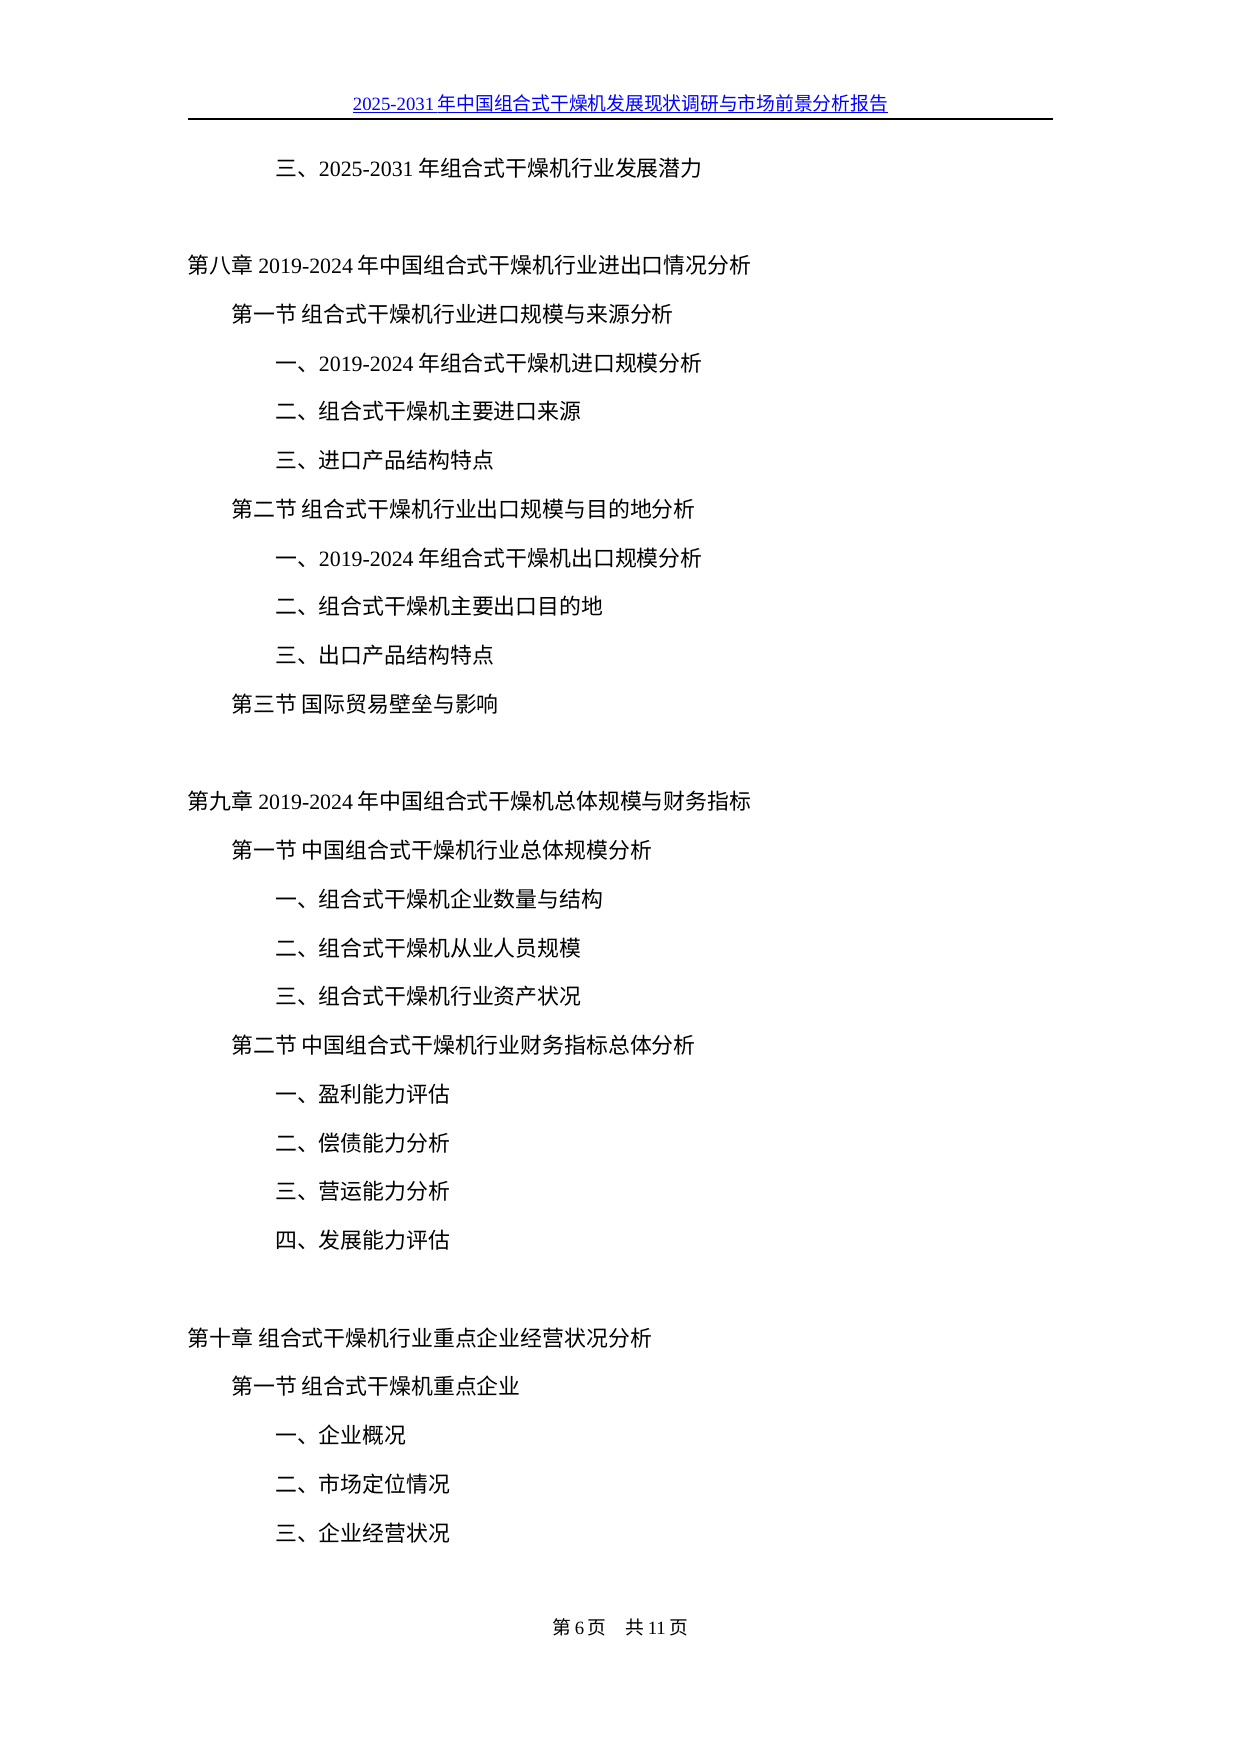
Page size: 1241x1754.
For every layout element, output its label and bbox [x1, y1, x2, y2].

text [187, 150, 1053, 1548]
